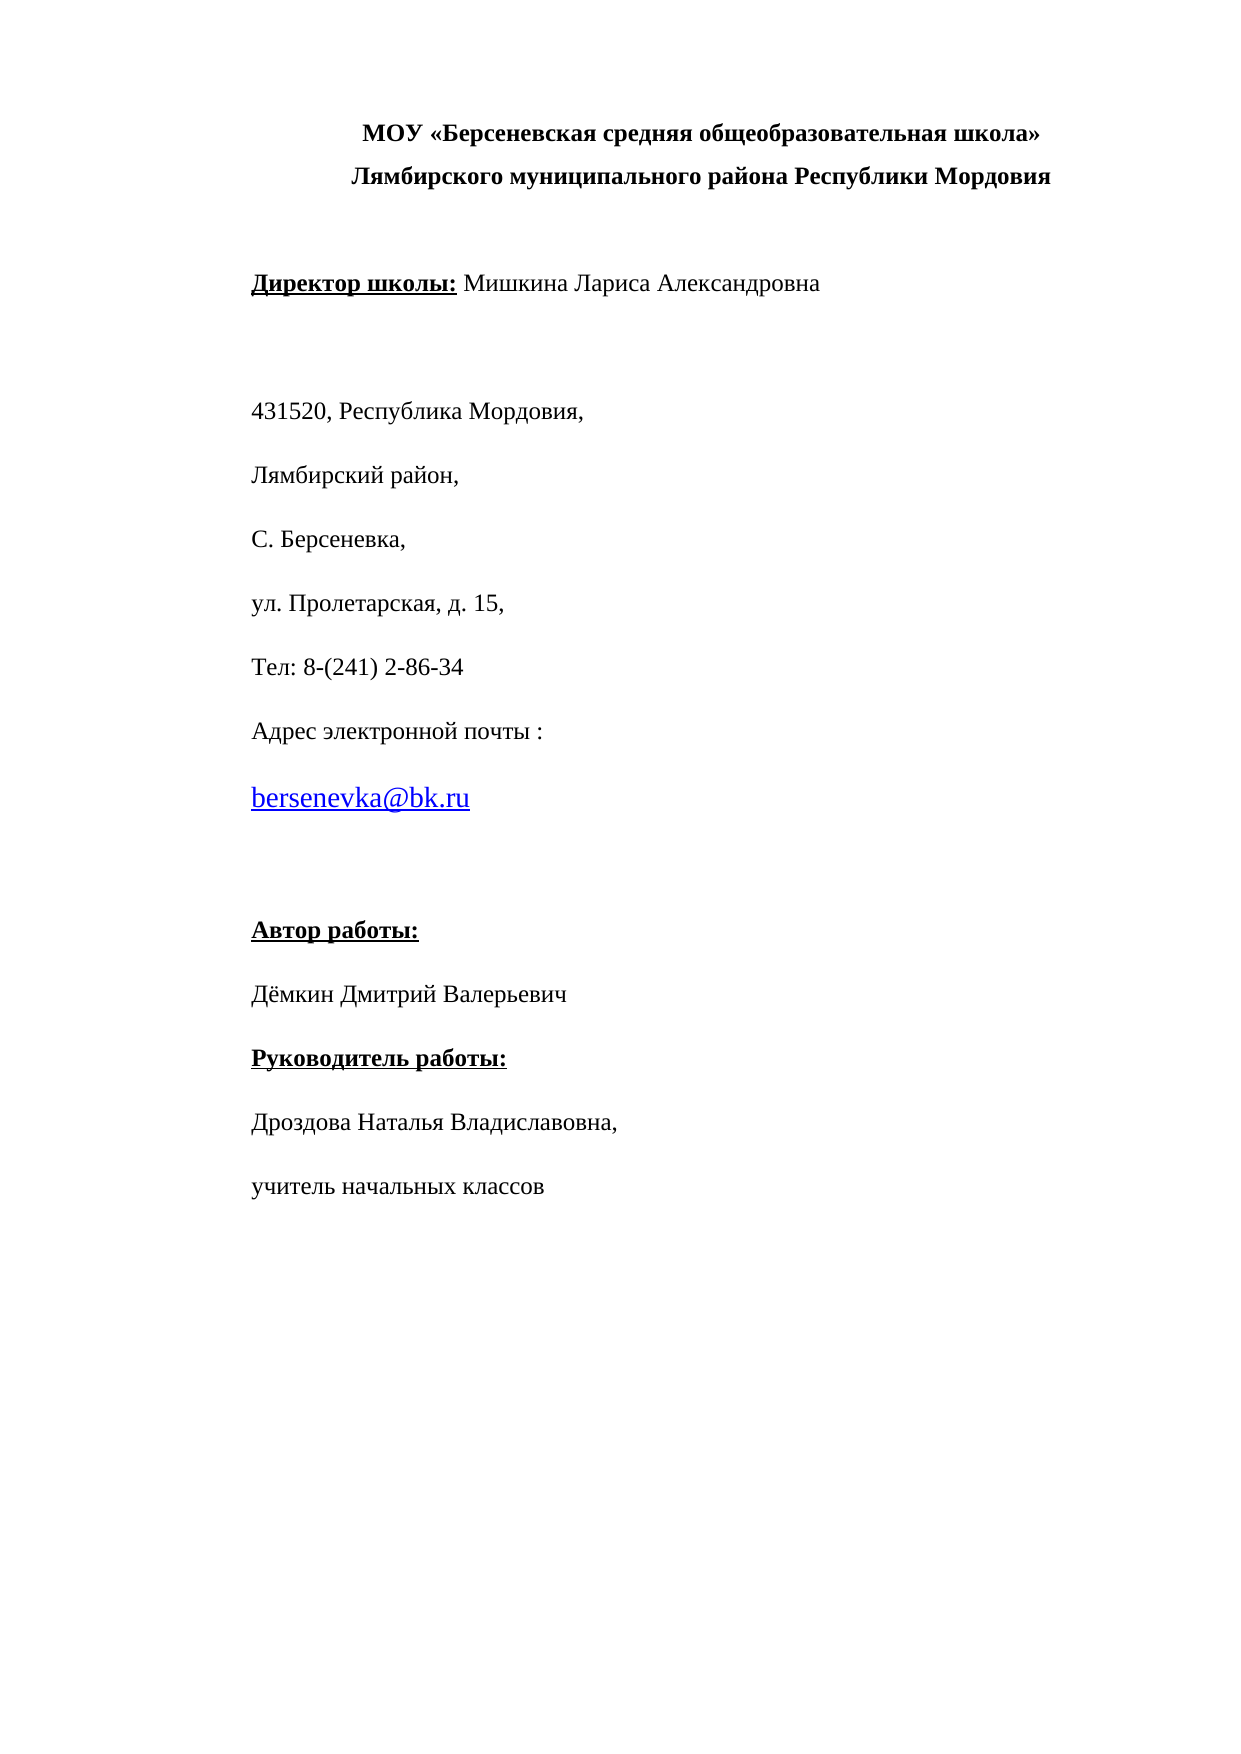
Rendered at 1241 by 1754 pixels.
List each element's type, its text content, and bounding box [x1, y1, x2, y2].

text Тел: 8-(241) 2-86-34 [251, 652, 1152, 681]
text ул. Пролетарская, д. 15, [251, 588, 1152, 617]
text bersеnevka@bk.ru [251, 780, 1152, 813]
text МОУ «Берсеневская средняя общеобразовательная школа» [251, 118, 1152, 147]
text Лямбирского муниципального района Республики Мордовия [251, 161, 1152, 190]
text Руководитель работы: [177, 1043, 1152, 1072]
text Автор работы: [177, 915, 1152, 944]
text Директор школы: Мишкина Лариса Александровна [251, 268, 1152, 297]
text Дроздова Наталья Владиславовна, [177, 1107, 1152, 1136]
text Лямбирский район, [251, 460, 1152, 489]
text учитель начальных классов [177, 1171, 1152, 1200]
text С. Берсеневка, [251, 524, 1152, 553]
text 431520, Республика Мордовия, [251, 396, 1152, 425]
text Дёмкин Дмитрий Валерьевич [177, 979, 1152, 1008]
text Адрес электронной почты : [251, 716, 1152, 745]
